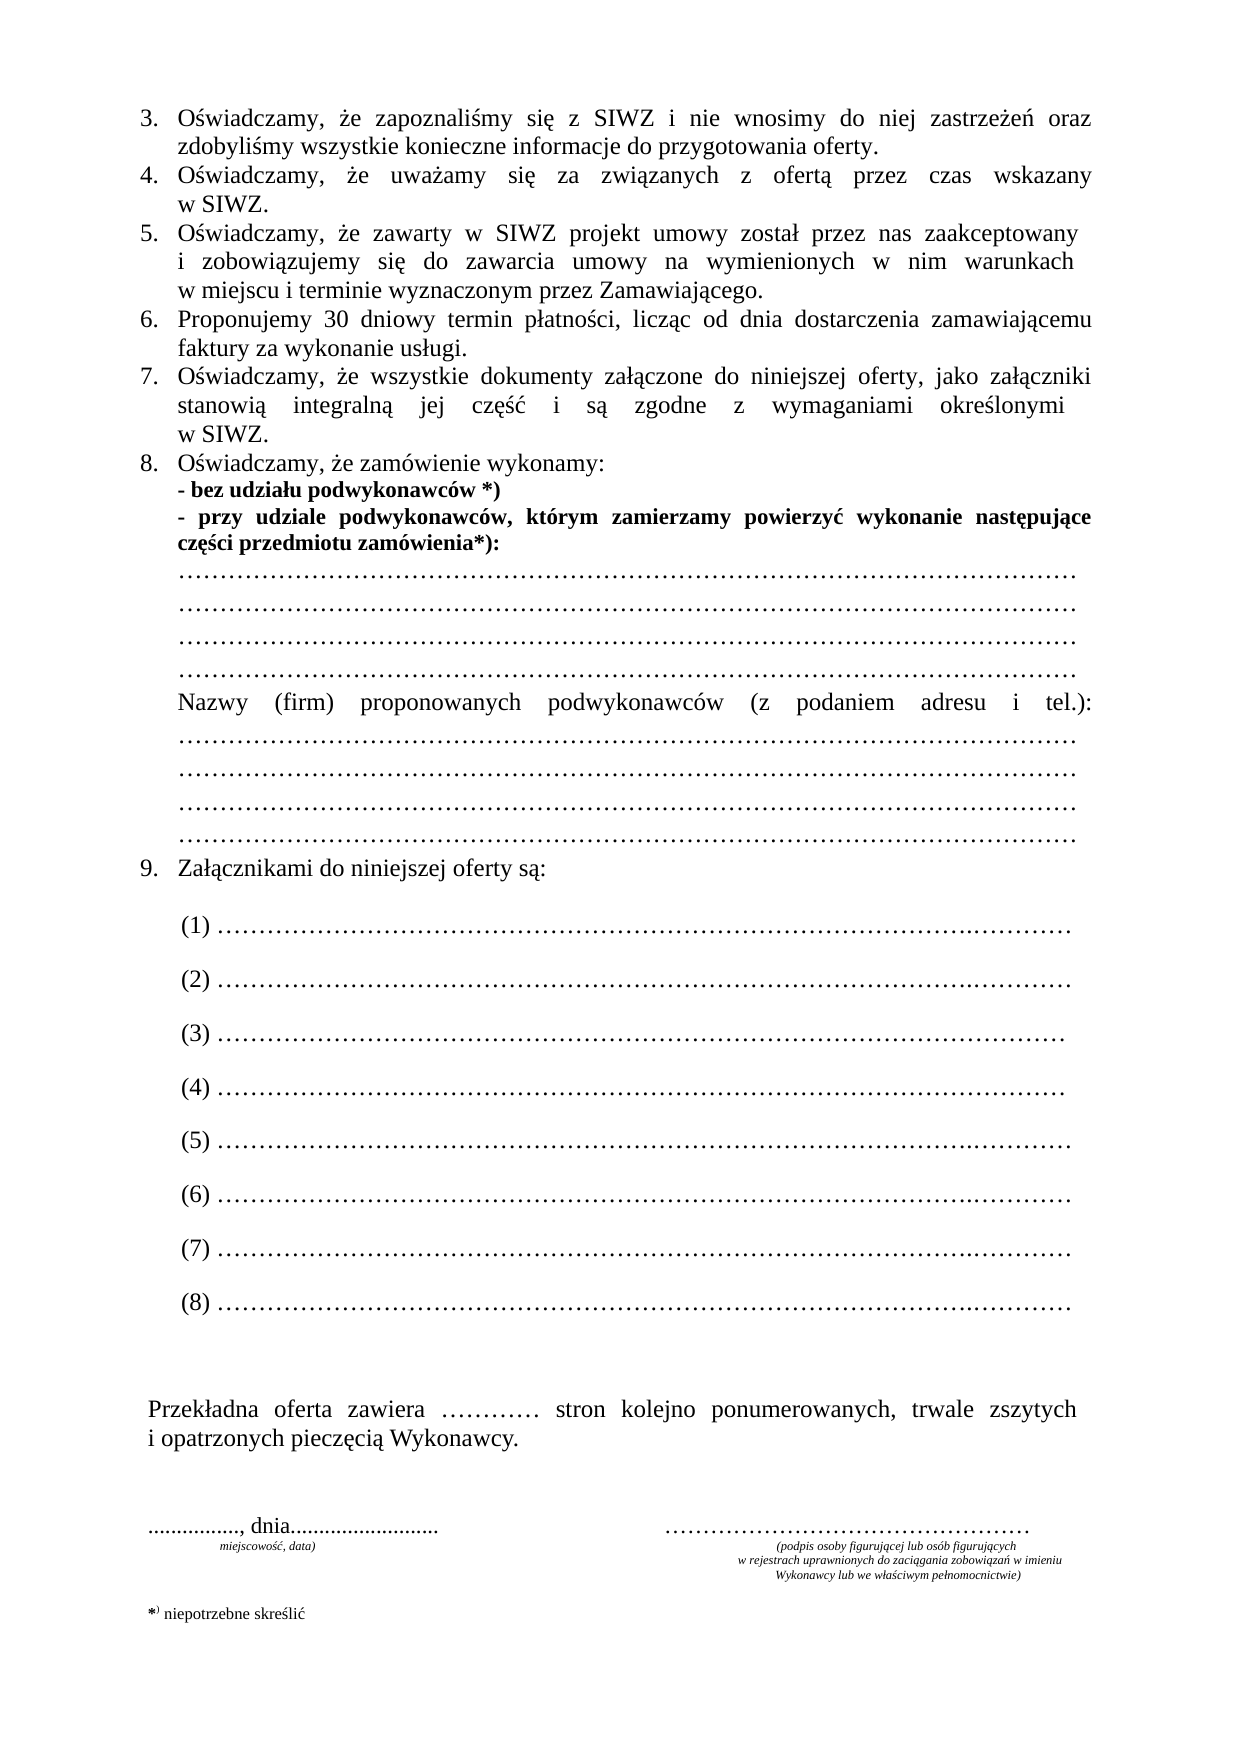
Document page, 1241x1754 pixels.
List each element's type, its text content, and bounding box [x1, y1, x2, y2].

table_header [136, 74, 1100, 1394]
text *) niepotrzebne skreślić [148, 1604, 1093, 1623]
text w rejestrach uprawnionych do zaciągania zobowiązań w imieniu [738, 1553, 1093, 1567]
text Wykonawcy lub we właściwym pełnomocnictwie) [738, 1567, 1093, 1582]
text ................, dnia.......................... ………………………………………… [148, 1512, 1093, 1539]
text Przekładna oferta zawiera ………… stron kolejno ponumerowanych, trwale zszytych i opatrzonych pieczęcią Wykonawcy. [148, 1394, 1093, 1452]
text miejscowość, data) (podpis osoby figurującej lub osób figurujących [219, 1539, 1093, 1553]
